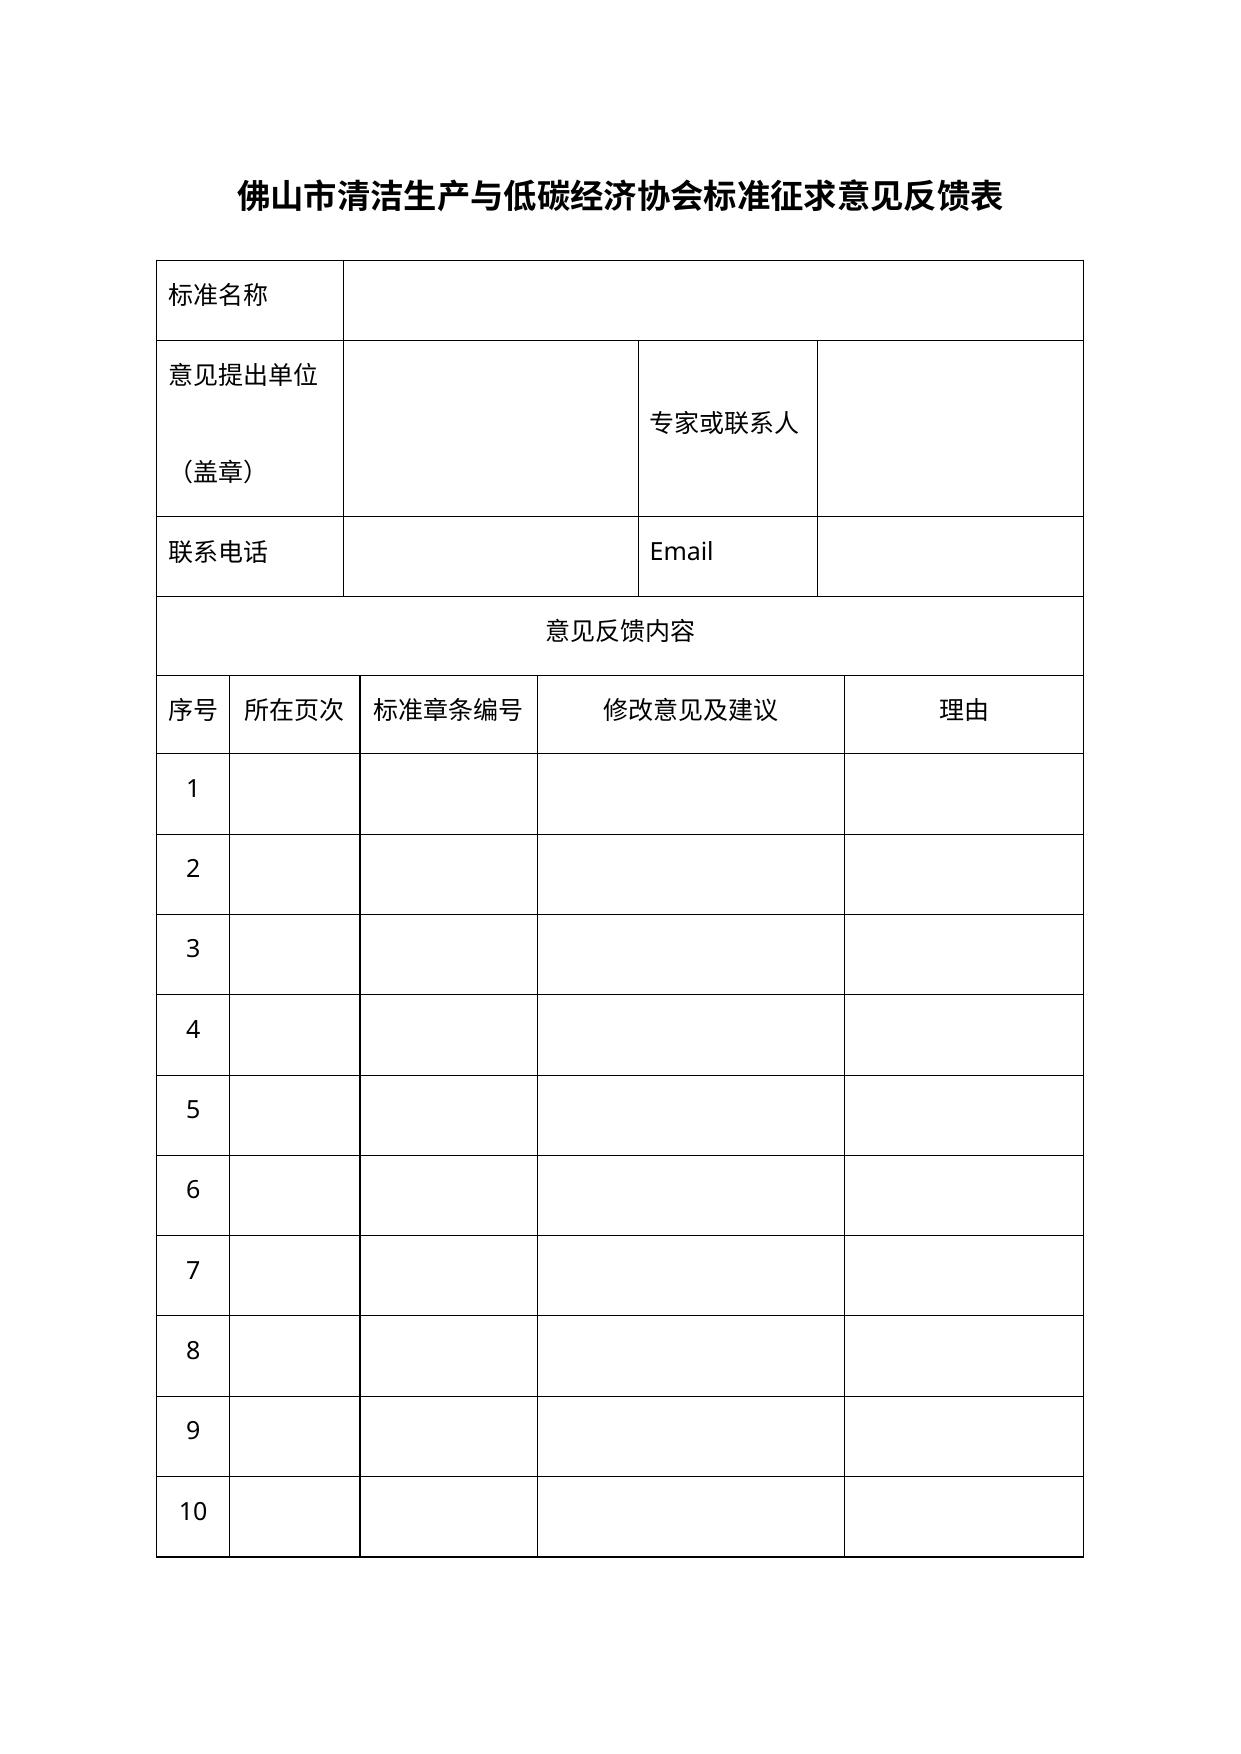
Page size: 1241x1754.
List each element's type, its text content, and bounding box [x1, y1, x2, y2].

table_cell [845, 754, 1083, 833]
table_cell 理由 [845, 676, 1083, 753]
table_cell [845, 1397, 1083, 1476]
table_cell [230, 1477, 359, 1556]
table_cell 意见提出单位（盖章） [157, 341, 343, 516]
table_cell 3 [157, 915, 229, 994]
table_cell 5 [157, 1076, 229, 1155]
table_cell [230, 754, 359, 833]
table_cell [538, 915, 844, 994]
table_cell 6 [157, 1156, 229, 1235]
table_cell [344, 341, 638, 516]
table_cell [230, 835, 359, 914]
table_cell [538, 1316, 844, 1396]
table_cell [230, 995, 359, 1074]
table_cell [845, 1076, 1083, 1155]
table_cell [230, 1076, 359, 1155]
table_cell [538, 754, 844, 833]
table_cell [361, 995, 537, 1074]
table_cell 1 [157, 754, 229, 833]
table_cell [230, 1397, 359, 1476]
table_cell 9 [157, 1397, 229, 1476]
table_header 标准名称 [157, 261, 343, 340]
table_cell [538, 1236, 844, 1315]
table_cell 8 [157, 1316, 229, 1396]
table_cell 意见反馈内容 [157, 597, 1083, 675]
table_cell [361, 1316, 537, 1396]
table_cell [538, 835, 844, 914]
table_cell [538, 1397, 844, 1476]
table_cell [361, 915, 537, 994]
table_cell [361, 1236, 537, 1315]
table_cell 联系电话 [157, 517, 343, 596]
table_cell [845, 995, 1083, 1074]
table_cell [538, 1477, 844, 1556]
table_cell 2 [157, 835, 229, 914]
table_cell [361, 754, 537, 833]
table_cell [361, 1477, 537, 1556]
table_cell Email [639, 517, 817, 596]
table_cell 标准章条编号 [361, 676, 537, 753]
table_cell 专家或联系人 [639, 341, 817, 516]
table_cell [361, 835, 537, 914]
table_cell [230, 1236, 359, 1315]
table_cell 所在页次 [230, 676, 359, 753]
table_cell [845, 835, 1083, 914]
table_cell [361, 1076, 537, 1155]
table_cell [845, 1316, 1083, 1396]
table_cell [538, 995, 844, 1074]
table_cell [538, 1076, 844, 1155]
table_cell [538, 1156, 844, 1235]
table_cell [845, 1477, 1083, 1556]
table_cell 10 [157, 1477, 229, 1556]
table_cell 修改意见及建议 [538, 676, 844, 753]
table_cell [361, 1156, 537, 1235]
table_cell [361, 1397, 537, 1476]
table_cell [230, 1156, 359, 1235]
table_cell 7 [157, 1236, 229, 1315]
table_cell [845, 1156, 1083, 1235]
table_cell 序号 [157, 676, 229, 753]
table_cell [230, 915, 359, 994]
table_cell [845, 1236, 1083, 1315]
table_cell [230, 1316, 359, 1396]
table_cell [344, 517, 638, 596]
text 佛山市清洁生产与低碳经济协会标准征求意见反馈表 [129, 162, 1111, 227]
table_cell [845, 915, 1083, 994]
table_cell [818, 341, 1083, 516]
table_header [344, 261, 1083, 340]
table_cell [818, 517, 1083, 596]
table_cell 4 [157, 995, 229, 1074]
